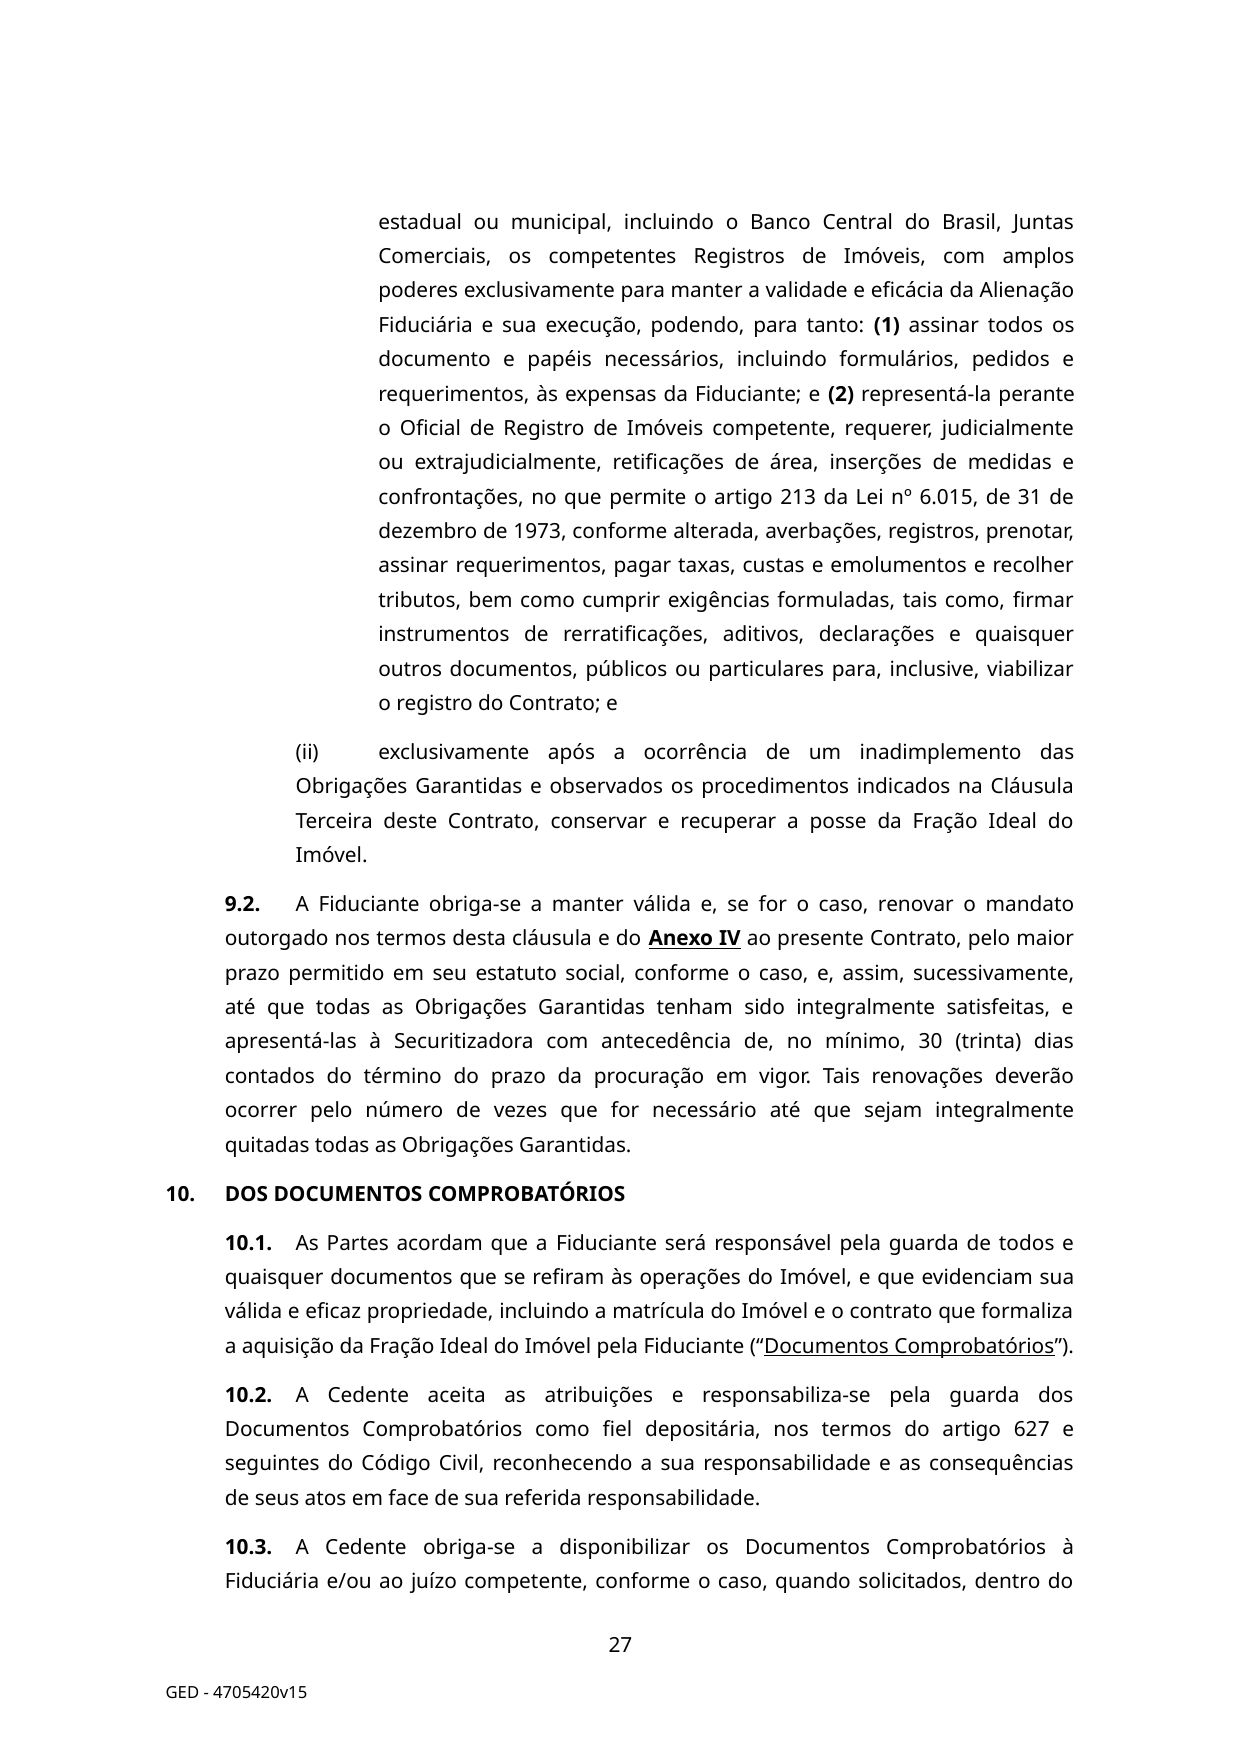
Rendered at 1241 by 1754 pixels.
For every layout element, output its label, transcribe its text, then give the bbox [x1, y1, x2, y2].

text DOS DOCUMENTOS COMPROBATÓRIOS [165, 1179, 1075, 1207]
text A Cedente aceita as atribuições e responsabiliza-se pela guarda dos Documentos Comprobatórios como fiel depositária, nos termos do artigo 627 e seguintes do Código Civil, reconhecendo a sua responsabilidade e as consequências de seus atos em face de sua referida responsabilidade. [224, 1380, 1075, 1511]
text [224, 1532, 1075, 1594]
text exclusivamente após a ocorrência de um inadimplemento das Obrigações Garantidas e observados os procedimentos indicados na Cláusula Terceira deste Contrato, conservar e recuperar a posse da Fração Ideal do Imóvel. [295, 737, 1075, 868]
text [378, 207, 1075, 716]
text As Partes acordam que a Fiduciante será responsável pela guarda de todos e quaisquer documentos que se refiram às operações do Imóvel, e que evidenciam sua válida e eficaz propriedade, incluindo a matrícula do Imóvel e o contrato que formaliza a aquisição da Fração Ideal do Imóvel pela Fiduciante (“Documentos Comprobatórios”). [224, 1228, 1075, 1359]
text A Fiduciante obriga-se a manter válida e, se for o caso, renovar o mandato outorgado nos termos desta cláusula e do Anexo IV ao presente Contrato, pelo maior prazo permitido em seu estatuto social, conforme o caso, e, assim, sucessivamente, até que todas as Obrigações Garantidas tenham sido integralmente satisfeitas, e apresentá-las à Securitizadora com antecedência de, no mínimo, 30 (trinta) dias contados do término do prazo da procuração em vigor. Tais renovações deverão ocorrer pelo número de vezes que for necessário até que sejam integralmente quitadas todas as Obrigações Garantidas. [224, 889, 1075, 1158]
